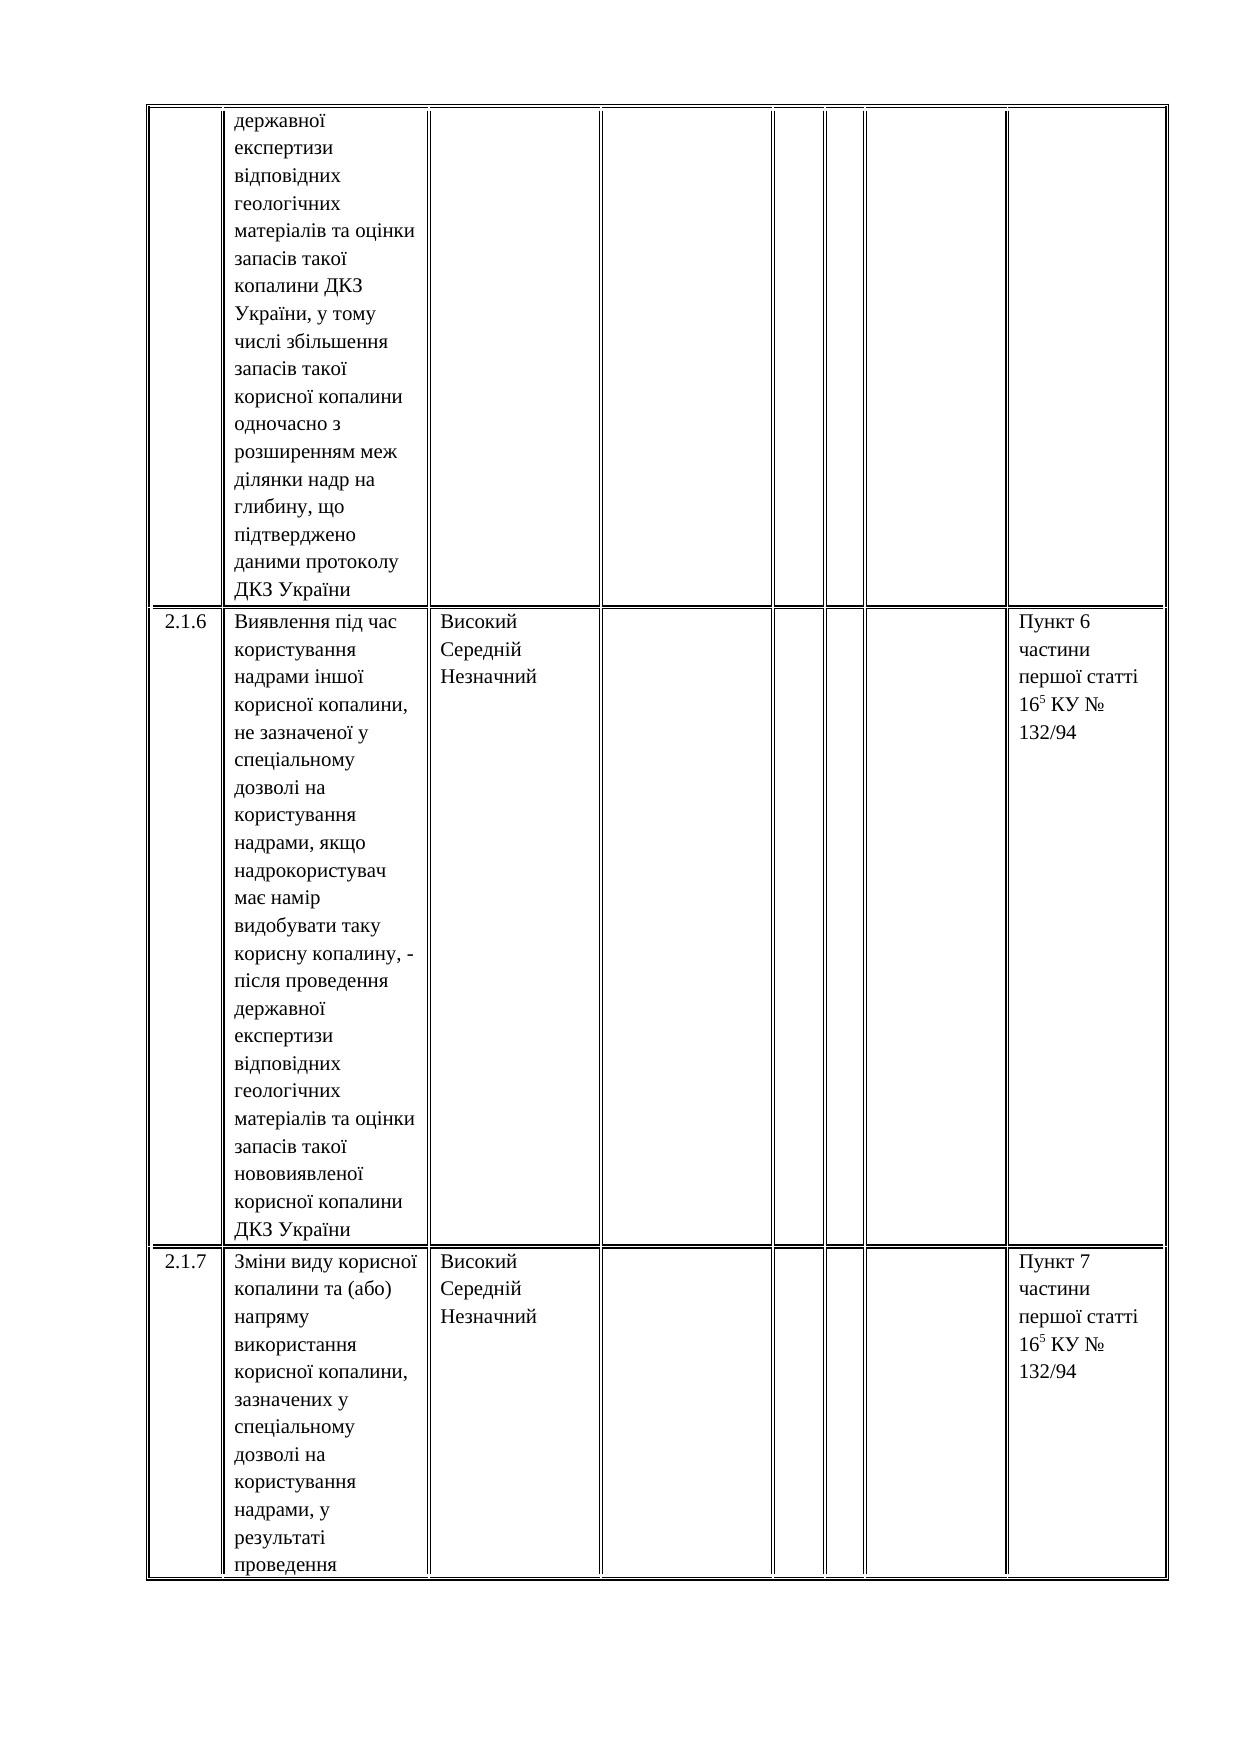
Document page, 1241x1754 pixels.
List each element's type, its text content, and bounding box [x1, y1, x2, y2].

table_cell [775, 609, 823, 1244]
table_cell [223, 105, 429, 605]
table_cell [867, 609, 1005, 1244]
table_cell 2.1.7 [148, 1244, 223, 1576]
table_cell [825, 1244, 865, 1576]
table_cell 2.1.5 [148, 105, 223, 605]
table_cell [601, 105, 773, 605]
table_cell [773, 1244, 825, 1576]
table_cell [865, 108, 1007, 605]
table_cell Виявлення під час користування надрами іншої корисної копалини, не зазначеної у спеціальному дозволі на користування надрами, якщо надрокористувач має намір видобувати таку корисну копалину, - після проведення державної експертизи відповідних геологічних матеріалів та оцінки запасів такої нововиявленої корисної копалини ДКЗ України [225, 609, 427, 1244]
table_cell [825, 105, 865, 605]
table_cell [865, 1248, 1007, 1576]
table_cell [1007, 1244, 1167, 1576]
table_cell Високий Середній Незначний [431, 609, 599, 1244]
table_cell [223, 1244, 429, 1576]
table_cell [1007, 108, 1165, 605]
table_cell [827, 609, 863, 1244]
table_cell Пункт 6 частини першої статті 165 КУ № 132/94 [1009, 605, 1166, 1244]
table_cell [429, 105, 601, 605]
table_cell [601, 1244, 773, 1576]
table_cell [603, 609, 771, 1244]
table_cell [773, 105, 825, 605]
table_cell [429, 1244, 601, 1576]
table_cell 2.1.6 [150, 605, 221, 1244]
